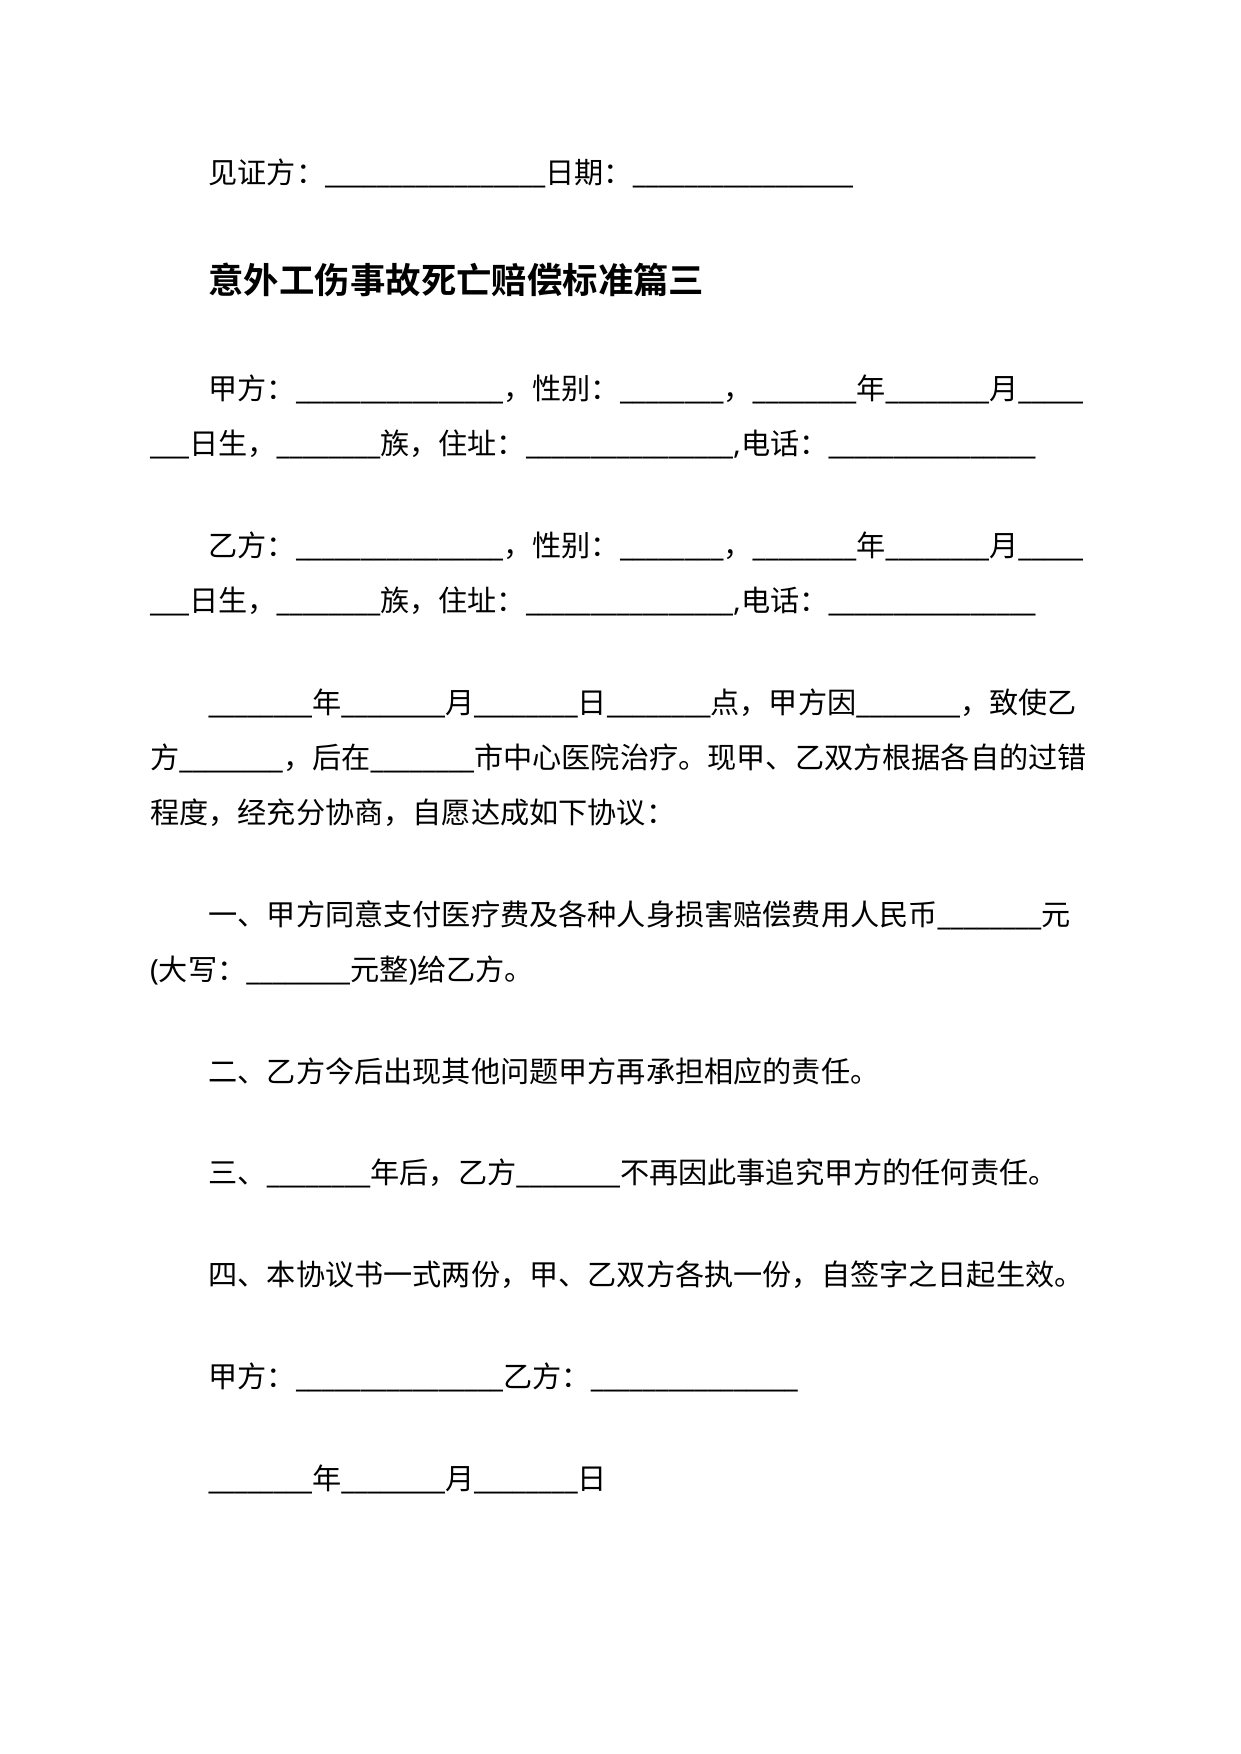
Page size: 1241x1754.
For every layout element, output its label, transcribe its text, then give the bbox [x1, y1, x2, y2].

text 甲方：________________，性别：________，________年________月________日生，________族，住址：________________,电话：________________ [150, 365, 1090, 463]
text 乙方：________________，性别：________，________年________月________日生，________族，住址：________________,电话：________________ [150, 522, 1090, 620]
text ________年________月________日________点，甲方因________，致使乙方________，后在________市中心医院治疗。现甲、乙双方根据各自的过错程度，经充分协商，自愿达成如下协议： [150, 679, 1090, 832]
text 四、本协议书一式两份，甲、乙双方各执一份，自签字之日起生效。 [150, 1252, 1090, 1294]
text 二、乙方今后出现其他问题甲方再承担相应的责任。 [150, 1048, 1090, 1090]
text 见证方：_________________日期：_________________ [150, 150, 1090, 192]
text 意外工伤事故死亡赔偿标准篇三 [150, 252, 1090, 303]
text ________年________月________日 [150, 1456, 1090, 1498]
text 一、甲方同意支付医疗费及各种人身损害赔偿费用人民币________元(大写：________元整)给乙方。 [150, 891, 1090, 988]
text 甲方：________________乙方：________________ [150, 1354, 1090, 1396]
text 三、________年后，乙方________不再因此事追究甲方的任何责任。 [150, 1150, 1090, 1192]
